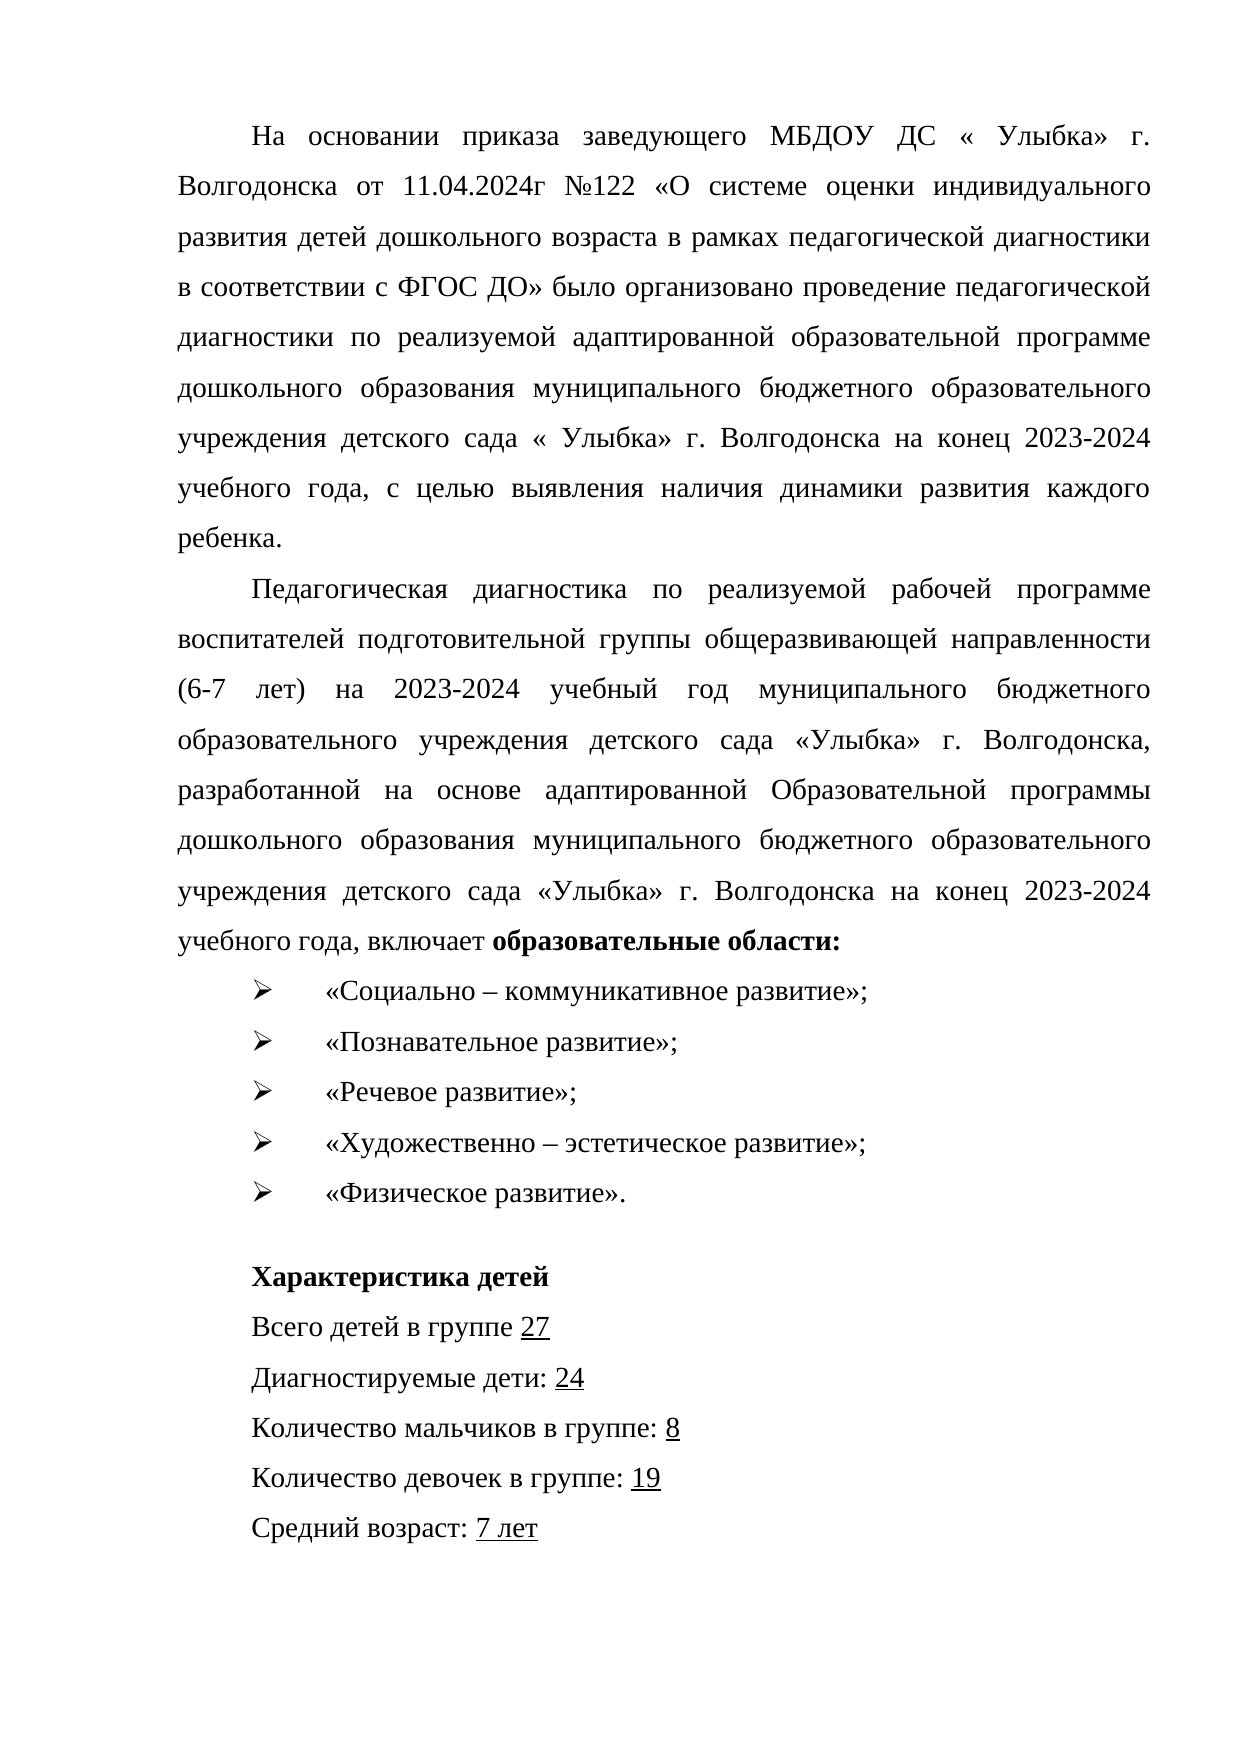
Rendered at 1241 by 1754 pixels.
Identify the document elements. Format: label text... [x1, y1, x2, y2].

text Количество девочек в группе: 19 [177, 1460, 1152, 1494]
text Характеристика детей [177, 1259, 1152, 1293]
list «Физическое развитие». [177, 1175, 1152, 1209]
text Педагогическая диагностика по реализуемой рабочей программе воспитателей подготовительной группы общеразвивающей направленности (6-7 лет) на 2023-2024 учебный год муниципального бюджетного образовательного учреждения детского сада «Улыбка» г. Волгодонска, разработанной на основе адаптированной Образовательной программы дошкольного образования муниципального бюджетного образовательного учреждения детского сада «Улыбка» г. Волгодонска на конец 2023-2024 учебного года, включает образовательные области: [177, 571, 1152, 957]
text Количество мальчиков в группе: 8 [177, 1410, 1152, 1443]
text На основании приказа заведующего МБДОУ ДС « Улыбка» г. Волгодонска от 11.04.2024г №122 «О системе оценки индивидуального развития детей дошкольного возраста в рамках педагогической диагностики в соответствии с ФГОС ДО» было организовано проведение педагогической диагностики по реализуемой адаптированной образовательной программе дошкольного образования муниципального бюджетного образовательного учреждения детского сада « Улыбка» г. Волгодонска на конец 2023-2024 учебного года, с целью выявления наличия динамики развития каждого ребенка. [177, 118, 1152, 554]
list «Социально – коммуникативное развитие»; [177, 973, 1152, 1007]
text Всего детей в группе 27 [177, 1309, 1152, 1343]
text Средний возраст: 7 лет [177, 1511, 1152, 1544]
list «Речевое развитие»; [177, 1074, 1152, 1108]
list «Художественно – эстетическое развитие»; [177, 1125, 1152, 1158]
list «Познавательное развитие»; [177, 1024, 1152, 1057]
text Диагностируемые дети: 24 [177, 1360, 1152, 1393]
